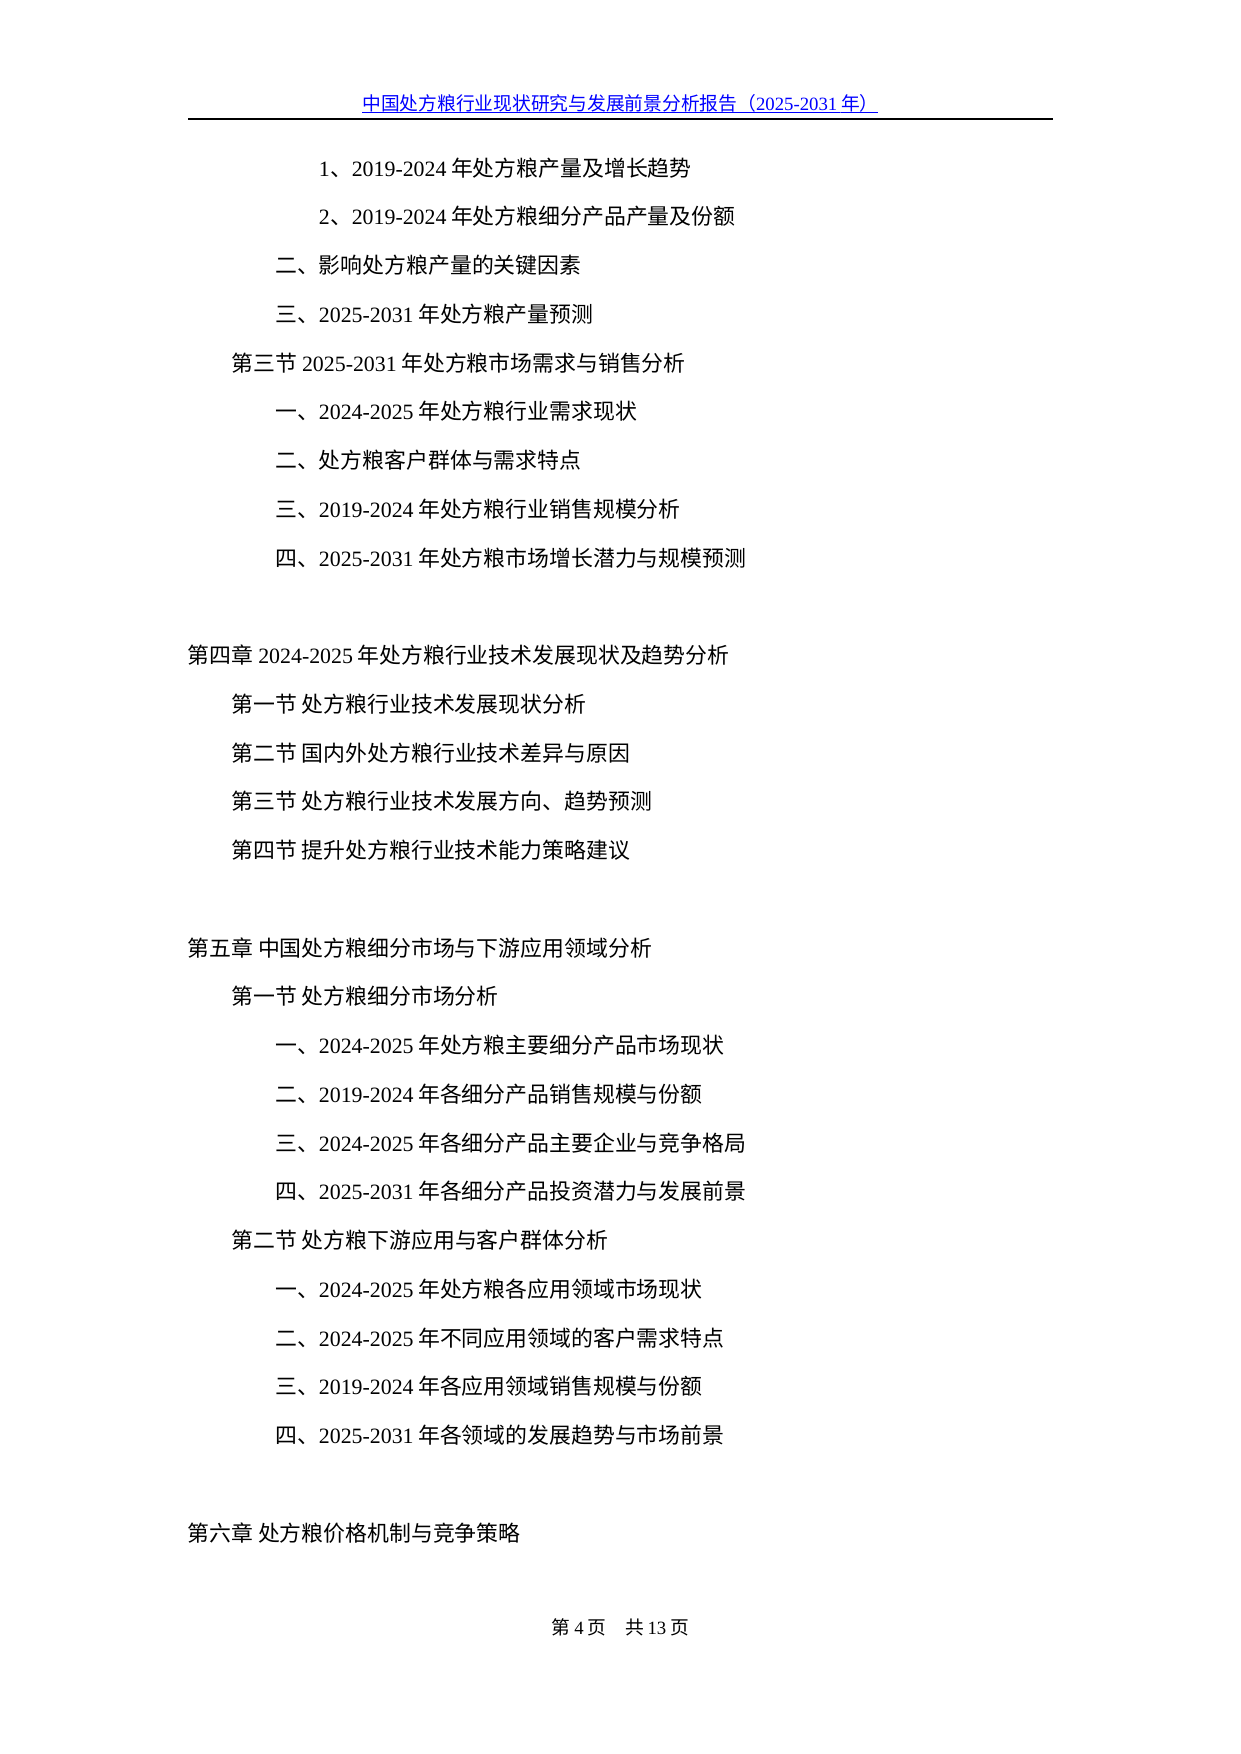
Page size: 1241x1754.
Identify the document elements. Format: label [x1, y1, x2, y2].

text [187, 150, 1053, 1548]
